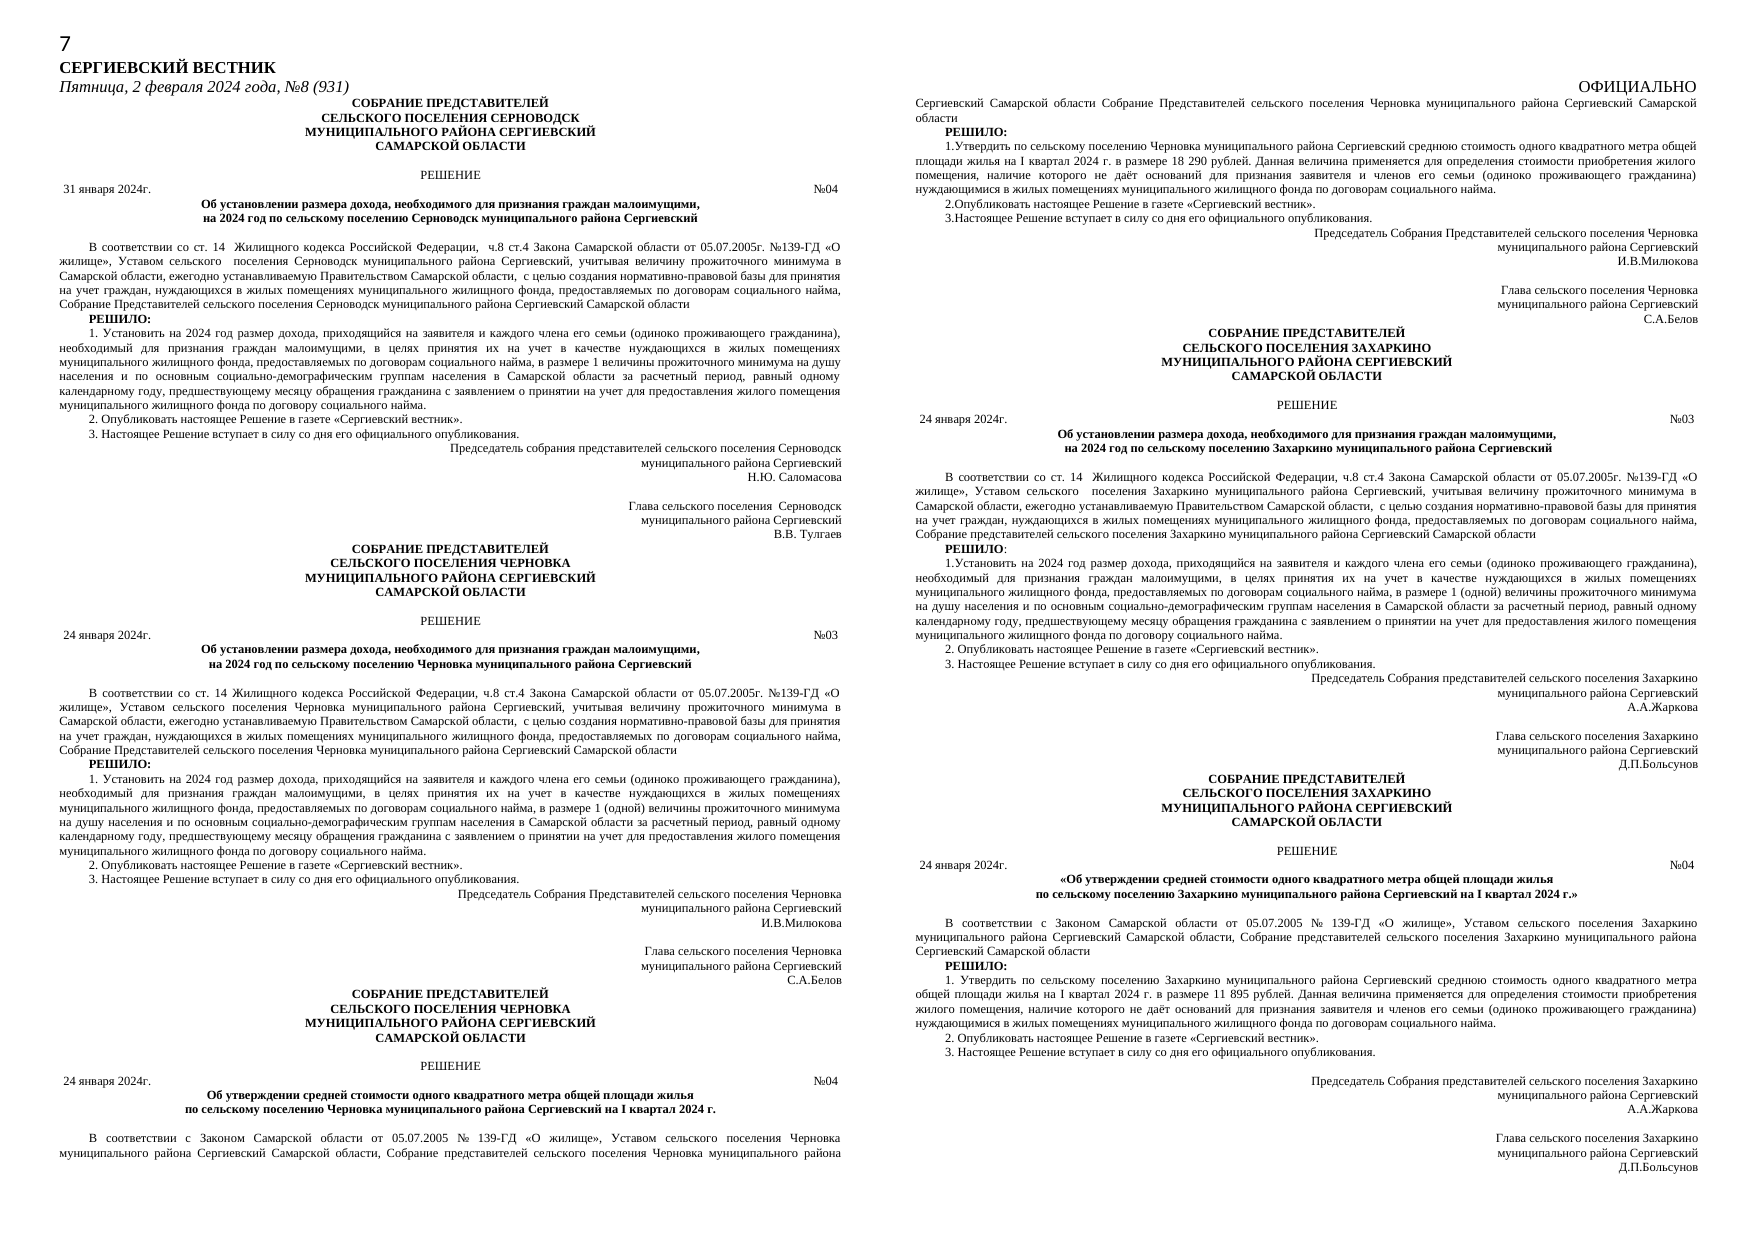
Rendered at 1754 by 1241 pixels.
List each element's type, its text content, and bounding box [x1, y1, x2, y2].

text Об установлении размера дохода, необходимого для признания граждан малоимущими, [59, 642, 842, 657]
text Глава сельского поселения Черновка [59, 944, 842, 958]
text Н.Ю. Саломасова [59, 470, 842, 484]
text САМАРСКОЙ ОБЛАСТИ [915, 815, 1698, 829]
text 3.Настоящее Решение вступает в силу со дня его официального опубликования. [915, 211, 1698, 225]
text Глава сельского поселения Захаркино [915, 1131, 1698, 1145]
text МУНИЦИПАЛЬНОГО РАЙОНА СЕРГИЕВСКИЙ [915, 800, 1698, 815]
text СОБРАНИЕ ПРЕДСТАВИТЕЛЕЙ [59, 96, 842, 110]
text по сельскому поселению Черновка муниципального района Сергиевский на I квартал 2024 г. [59, 1102, 842, 1117]
text 3. Настоящее Решение вступает в силу со дня его официального опубликования. [59, 427, 842, 441]
text СЕЛЬСКОГО ПОСЕЛЕНИЯ СЕРНОВОДСК [59, 110, 842, 125]
text А.А.Жаркова [915, 700, 1698, 714]
text СЕЛЬСКОГО ПОСЕЛЕНИЯ ЧЕРНОВКА [59, 1002, 842, 1016]
text 3. Настоящее Решение вступает в силу со дня его официального опубликования. [59, 872, 842, 887]
text муниципального района Сергиевский [59, 958, 842, 973]
text САМАРСКОЙ ОБЛАСТИ [59, 585, 842, 599]
text В соответствии с Законом Самарской области от 05.07.2005 № 139-ГД «О жилище», Уставом сельского поселения Черновка муниципального района Сергиевский Самарской области, Собрание представителей сельского поселения Черновка муниципального района Сергиевский Самарской области Собрание Представителей сельского поселения Черновка муниципального района Сергиевский Самарской области [915, 96, 1698, 125]
text Об установлении размера дохода, необходимого для признания граждан малоимущими, [59, 197, 842, 211]
text В соответствии с Законом Самарской области от 05.07.2005 № 139-ГД «О жилище», Уставом сельского поселения Черновка муниципального района Сергиевский Самарской области, Собрание представителей сельского поселения Черновка муниципального района Сергиевский Самарской области Собрание Представителей сельского поселения Черновка муниципального района Сергиевский Самарской области [59, 1131, 842, 1160]
text Председатель Собрания Представителей сельского поселения Черновка [915, 225, 1698, 240]
text муниципального района Сергиевский [915, 297, 1698, 312]
text САМАРСКОЙ ОБЛАСТИ [59, 139, 842, 153]
text на 2024 год по сельскому поселению Черновка муниципального района Сергиевский [59, 657, 842, 671]
text И.В.Милюкова [59, 915, 842, 930]
text Председатель собрания представителей сельского поселения Серноводск [59, 441, 842, 455]
text на 2024 год по сельскому поселению Захаркино муниципального района Сергиевский [915, 441, 1698, 455]
text Председатель Собрания Представителей сельского поселения Черновка [59, 887, 842, 901]
text 24 января 2024г. №04 [915, 858, 1698, 872]
text РЕШЕНИЕ [59, 1059, 842, 1073]
text В соответствии со ст. 14 Жилищного кодекса Российской Федерации, ч.8 ст.4 Закона Самарской области от 05.07.2005г. №139-ГД «О жилище», Уставом сельского поселения Захаркино муниципального района Сергиевский, учитывая величину прожиточного минимума в Самарской области, ежегодно устанавливаемую Правительством Самарской области, с целью создания нормативно-правовой базы для принятия на учет граждан, нуждающихся в жилых помещениях муниципального жилищного фонда, предоставляемых по договорам социального найма, Собрание представителей сельского поселения Захаркино муниципального района Сергиевский Самарской области [915, 470, 1698, 542]
text 2. Опубликовать настоящее Решение в газете «Сергиевский вестник». [59, 858, 842, 872]
text И.В.Милюкова [915, 254, 1698, 268]
text 2. Опубликовать настоящее Решение в газете «Сергиевский вестник». [915, 642, 1698, 657]
text 2. Опубликовать настоящее Решение в газете «Сергиевский вестник». [915, 1030, 1698, 1045]
text САМАРСКОЙ ОБЛАСТИ [915, 369, 1698, 383]
text муниципального района Сергиевский [915, 685, 1698, 700]
text МУНИЦИПАЛЬНОГО РАЙОНА СЕРГИЕВСКИЙ [59, 1016, 842, 1030]
text В соответствии со ст. 14 Жилищного кодекса Российской Федерации, ч.8 ст.4 Закона Самарской области от 05.07.2005г. №139-ГД «О жилище», Уставом сельского поселения Черновка муниципального района Сергиевский, учитывая величину прожиточного минимума в Самарской области, ежегодно устанавливаемую Правительством Самарской области, с целью создания нормативно-правовой базы для принятия на учет граждан, нуждающихся в жилых помещениях муниципального жилищного фонда, предоставляемых по договорам социального найма, Собрание Представителей сельского поселения Черновка муниципального района Сергиевский Самарской области [59, 685, 842, 757]
text РЕШИЛО: [59, 312, 842, 326]
text РЕШЕНИЕ [59, 168, 842, 182]
text 24 января 2024г. №04 [59, 1073, 842, 1088]
text Глава сельского поселения Серноводск [59, 498, 842, 513]
text 3. Настоящее Решение вступает в силу со дня его официального опубликования. [915, 657, 1698, 671]
text РЕШЕНИЕ [915, 398, 1698, 412]
text С.А.Белов [59, 973, 842, 987]
text СОБРАНИЕ ПРЕДСТАВИТЕЛЕЙ [59, 542, 842, 556]
text Д.П.Больсунов [915, 1160, 1698, 1174]
text 24 января 2024г. №03 [915, 412, 1698, 427]
text 31 января 2024г. №04 [59, 182, 842, 197]
text СЕЛЬСКОГО ПОСЕЛЕНИЯ ЗАХАРКИНО [915, 786, 1698, 800]
text МУНИЦИПАЛЬНОГО РАЙОНА СЕРГИЕВСКИЙ [915, 355, 1698, 369]
text Глава сельского поселения Черновка [915, 283, 1698, 297]
text МУНИЦИПАЛЬНОГО РАЙОНА СЕРГИЕВСКИЙ [59, 125, 842, 139]
text СОБРАНИЕ ПРЕДСТАВИТЕЛЕЙ [59, 987, 842, 1002]
text СОБРАНИЕ ПРЕДСТАВИТЕЛЕЙ [915, 326, 1698, 340]
text муниципального района Сергиевский [59, 513, 842, 527]
text А.А.Жаркова [915, 1102, 1698, 1117]
text Глава сельского поселения Захаркино [915, 728, 1698, 743]
text СЕЛЬСКОГО ПОСЕЛЕНИЯ ЧЕРНОВКА [59, 556, 842, 570]
text РЕШИЛО: [915, 542, 1698, 556]
text РЕШИЛО: [59, 757, 842, 772]
text муниципального района Сергиевский [915, 240, 1698, 254]
text 3. Настоящее Решение вступает в силу со дня его официального опубликования. [915, 1045, 1698, 1059]
text МУНИЦИПАЛЬНОГО РАЙОНА СЕРГИЕВСКИЙ [59, 570, 842, 585]
text В соответствии со ст. 14 Жилищного кодекса Российской Федерации, ч.8 ст.4 Закона Самарской области от 05.07.2005г. №139-ГД «О жилище», Уставом сельского поселения Серноводск муниципального района Сергиевский, учитывая величину прожиточного минимума в Самарской области, ежегодно устанавливаемую Правительством Самарской области, с целью создания нормативно-правовой базы для принятия на учет граждан, нуждающихся в жилых помещениях муниципального жилищного фонда, предоставляемых по договорам социального найма, Собрание Представителей сельского поселения Серноводск муниципального района Сергиевский Самарской области [59, 240, 842, 312]
text 2. Опубликовать настоящее Решение в газете «Сергиевский вестник». [59, 412, 842, 427]
text муниципального района Сергиевский [59, 901, 842, 915]
text муниципального района Сергиевский [915, 1145, 1698, 1160]
text Об утверждении средней стоимости одного квадратного метра общей площади жилья [59, 1088, 842, 1102]
text 1. Установить на 2024 год размер дохода, приходящийся на заявителя и каждого члена его семьи (одиноко проживающего гражданина), необходимый для признания граждан малоимущими, в целях принятия их на учет в качестве нуждающихся в жилых помещениях муниципального жилищного фонда, предоставляемых по договорам социального найма, в размере 1 (одной) величины прожиточного минимума на душу населения и по основным социально-демографическим группам населения в Самарской области за расчетный период, равный одному календарному году, предшествующему месяцу обращения гражданина с заявлением о принятии на учет для предоставления жилого помещения муниципального жилищного фонда по договору социального найма. [59, 772, 842, 858]
text С.А.Белов [915, 312, 1698, 326]
text СЕЛЬСКОГО ПОСЕЛЕНИЯ ЗАХАРКИНО [915, 340, 1698, 355]
text 24 января 2024г. №03 [59, 628, 842, 642]
text 2.Опубликовать настоящее Решение в газете «Сергиевский вестник». [915, 197, 1698, 211]
text В.В. Тулгаев [59, 527, 842, 542]
text 1.Утвердить по сельскому поселению Черновка муниципального района Сергиевский среднюю стоимость одного квадратного метра общей площади жилья на I квартал 2024 г. в размере 18 290 рублей. Данная величина применяется для определения стоимости приобретения жилого помещения, наличие которого не даёт оснований для признания заявителя и членов его семьи (одиноко проживающего гражданина) нуждающимися в жилых помещениях муниципального жилищного фонда по договорам социального найма. [915, 139, 1698, 197]
text Об установлении размера дохода, необходимого для признания граждан малоимущими, [915, 427, 1698, 441]
text 1.Установить на 2024 год размер дохода, приходящийся на заявителя и каждого члена его семьи (одиноко проживающего гражданина), необходимый для признания граждан малоимущими, в целях принятия их на учет в качестве нуждающихся в жилых помещениях муниципального жилищного фонда, предоставляемых по договорам социального найма, в размере 1 (одной) величины прожиточного минимума на душу населения и по основным социально-демографическим группам населения в Самарской области за расчетный период, равный одному календарному году, предшествующему месяцу обращения гражданина с заявлением о принятии на учет для предоставления жилого помещения муниципального жилищного фонда по договору социального найма. [915, 556, 1698, 642]
text «Об утверждении средней стоимости одного квадратного метра общей площади жилья [915, 872, 1698, 887]
text 1. Утвердить по сельскому поселению Захаркино муниципального района Сергиевский среднюю стоимость одного квадратного метра общей площади жилья на I квартал 2024 г. в размере 11 895 рублей. Данная величина применяется для определения стоимости приобретения жилого помещения, наличие которого не даёт оснований для признания заявителя и членов его семьи (одиноко проживающего гражданина) нуждающимися в жилых помещениях муниципального жилищного фонда по договорам социального найма. [915, 973, 1698, 1030]
text Д.П.Больсунов [915, 757, 1698, 772]
text В соответствии с Законом Самарской области от 05.07.2005 № 139-ГД «О жилище», Уставом сельского поселения Захаркино муниципального района Сергиевский Самарской области, Собрание представителей сельского поселения Захаркино муниципального района Сергиевский Самарской области [915, 915, 1698, 958]
text Председатель Собрания представителей сельского поселения Захаркино [915, 1073, 1698, 1088]
text на 2024 год по сельскому поселению Серноводск муниципального района Сергиевский [59, 211, 842, 225]
text Председатель Собрания представителей сельского поселения Захаркино [915, 671, 1698, 685]
text муниципального района Сергиевский [915, 743, 1698, 757]
text муниципального района Сергиевский [915, 1088, 1698, 1102]
text муниципального района Сергиевский [59, 455, 842, 470]
text РЕШЕНИЕ [59, 613, 842, 628]
text 1. Установить на 2024 год размер дохода, приходящийся на заявителя и каждого члена его семьи (одиноко проживающего гражданина), необходимый для признания граждан малоимущими, в целях принятия их на учет в качестве нуждающихся в жилых помещениях муниципального жилищного фонда, предоставляемых по договорам социального найма, в размере 1 величины прожиточного минимума на душу населения и по основным социально-демографическим группам населения в Самарской области за расчетный период, равный одному календарному году, предшествующему месяцу обращения гражданина с заявлением о принятии на учет для предоставления жилого помещения муниципального жилищного фонда по договору социального найма. [59, 326, 842, 412]
text РЕШИЛО: [915, 125, 1698, 139]
text РЕШЕНИЕ [915, 843, 1698, 858]
text СОБРАНИЕ ПРЕДСТАВИТЕЛЕЙ [915, 772, 1698, 786]
text РЕШИЛО: [915, 958, 1698, 973]
text САМАРСКОЙ ОБЛАСТИ [59, 1030, 842, 1045]
text по сельскому поселению Захаркино муниципального района Сергиевский на I квартал 2024 г.» [915, 887, 1698, 901]
